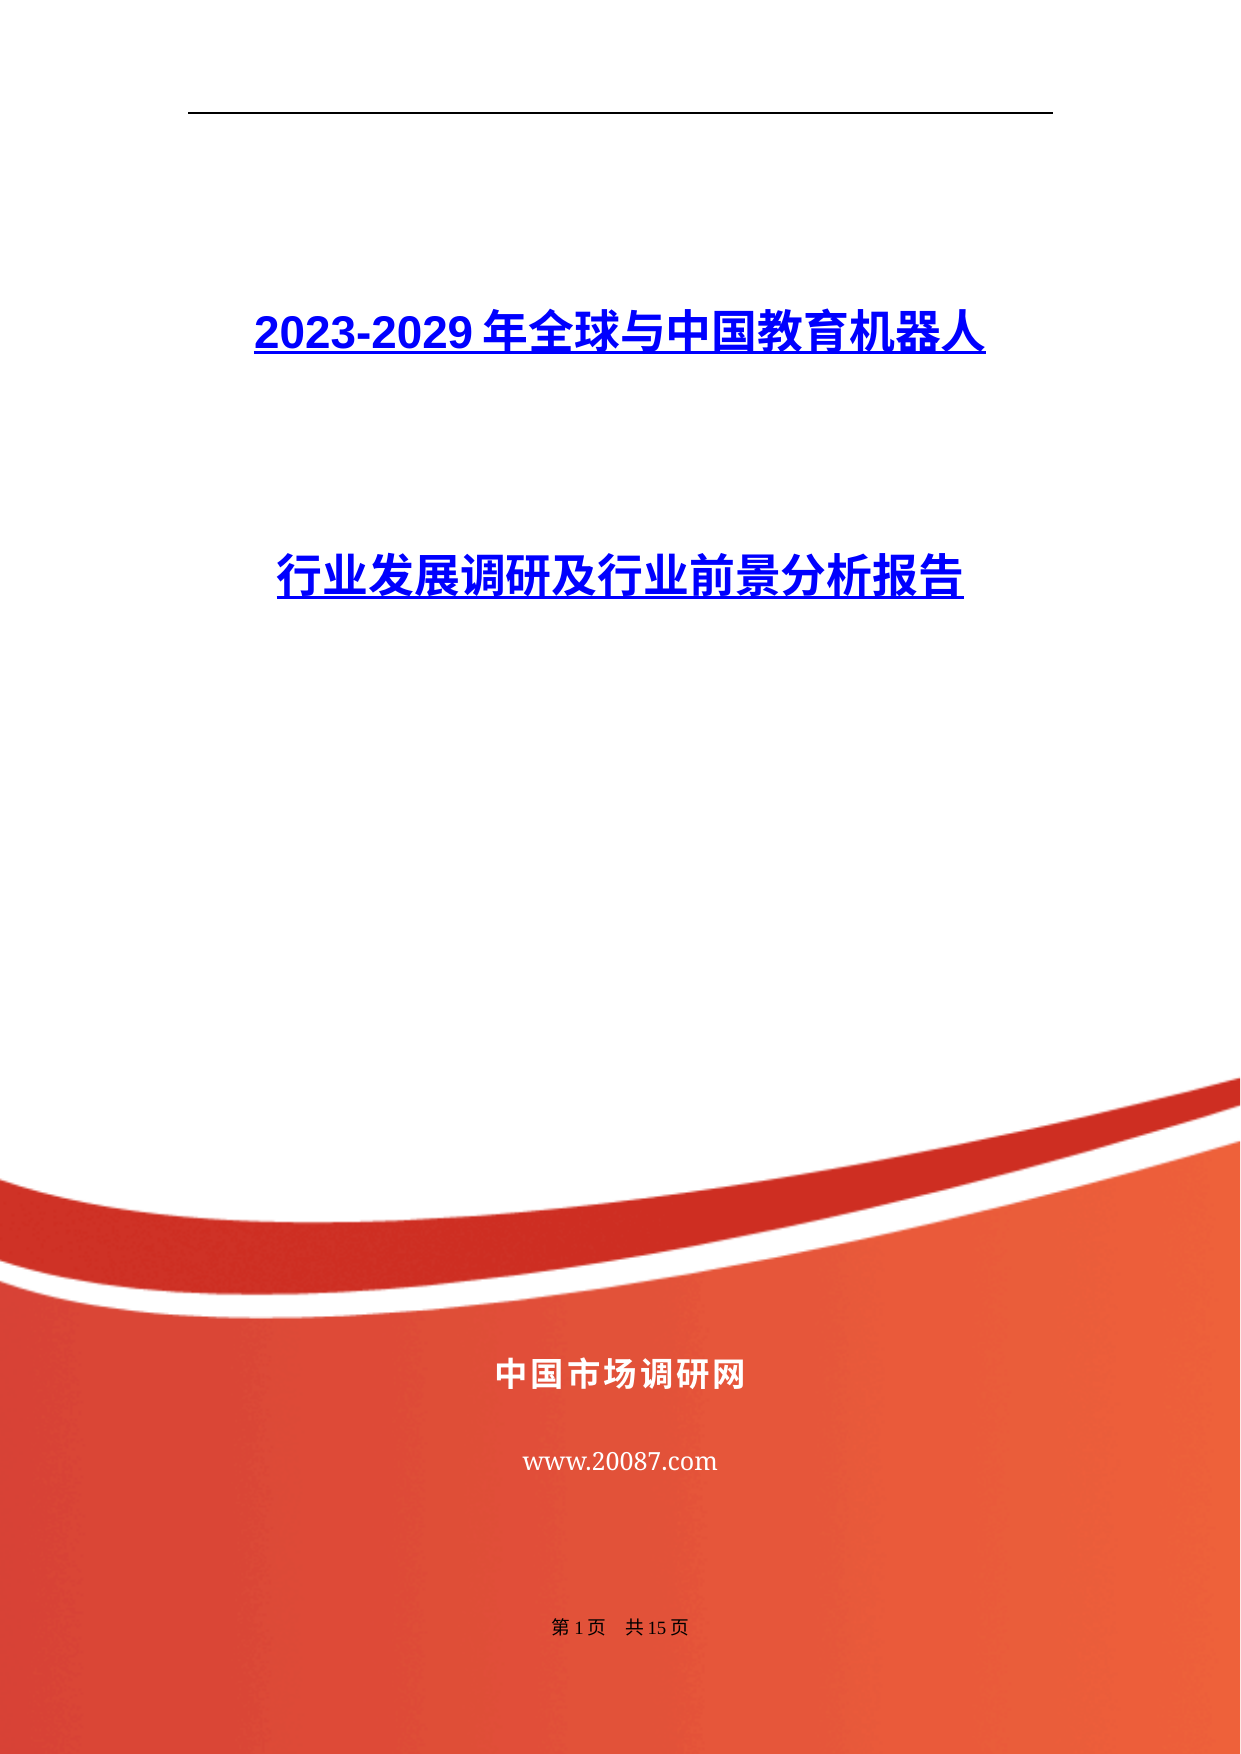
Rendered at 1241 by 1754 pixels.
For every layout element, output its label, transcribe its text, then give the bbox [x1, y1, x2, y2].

table_header 2023-2029年全球与中国教育机器人行业发展调研及行业前景分析报告 [188, 207, 1053, 773]
picture [0, 1006, 1241, 1754]
subtitle 中国市场调研网 [187, 1339, 1053, 1404]
text www.20087.com [187, 1428, 1053, 1493]
